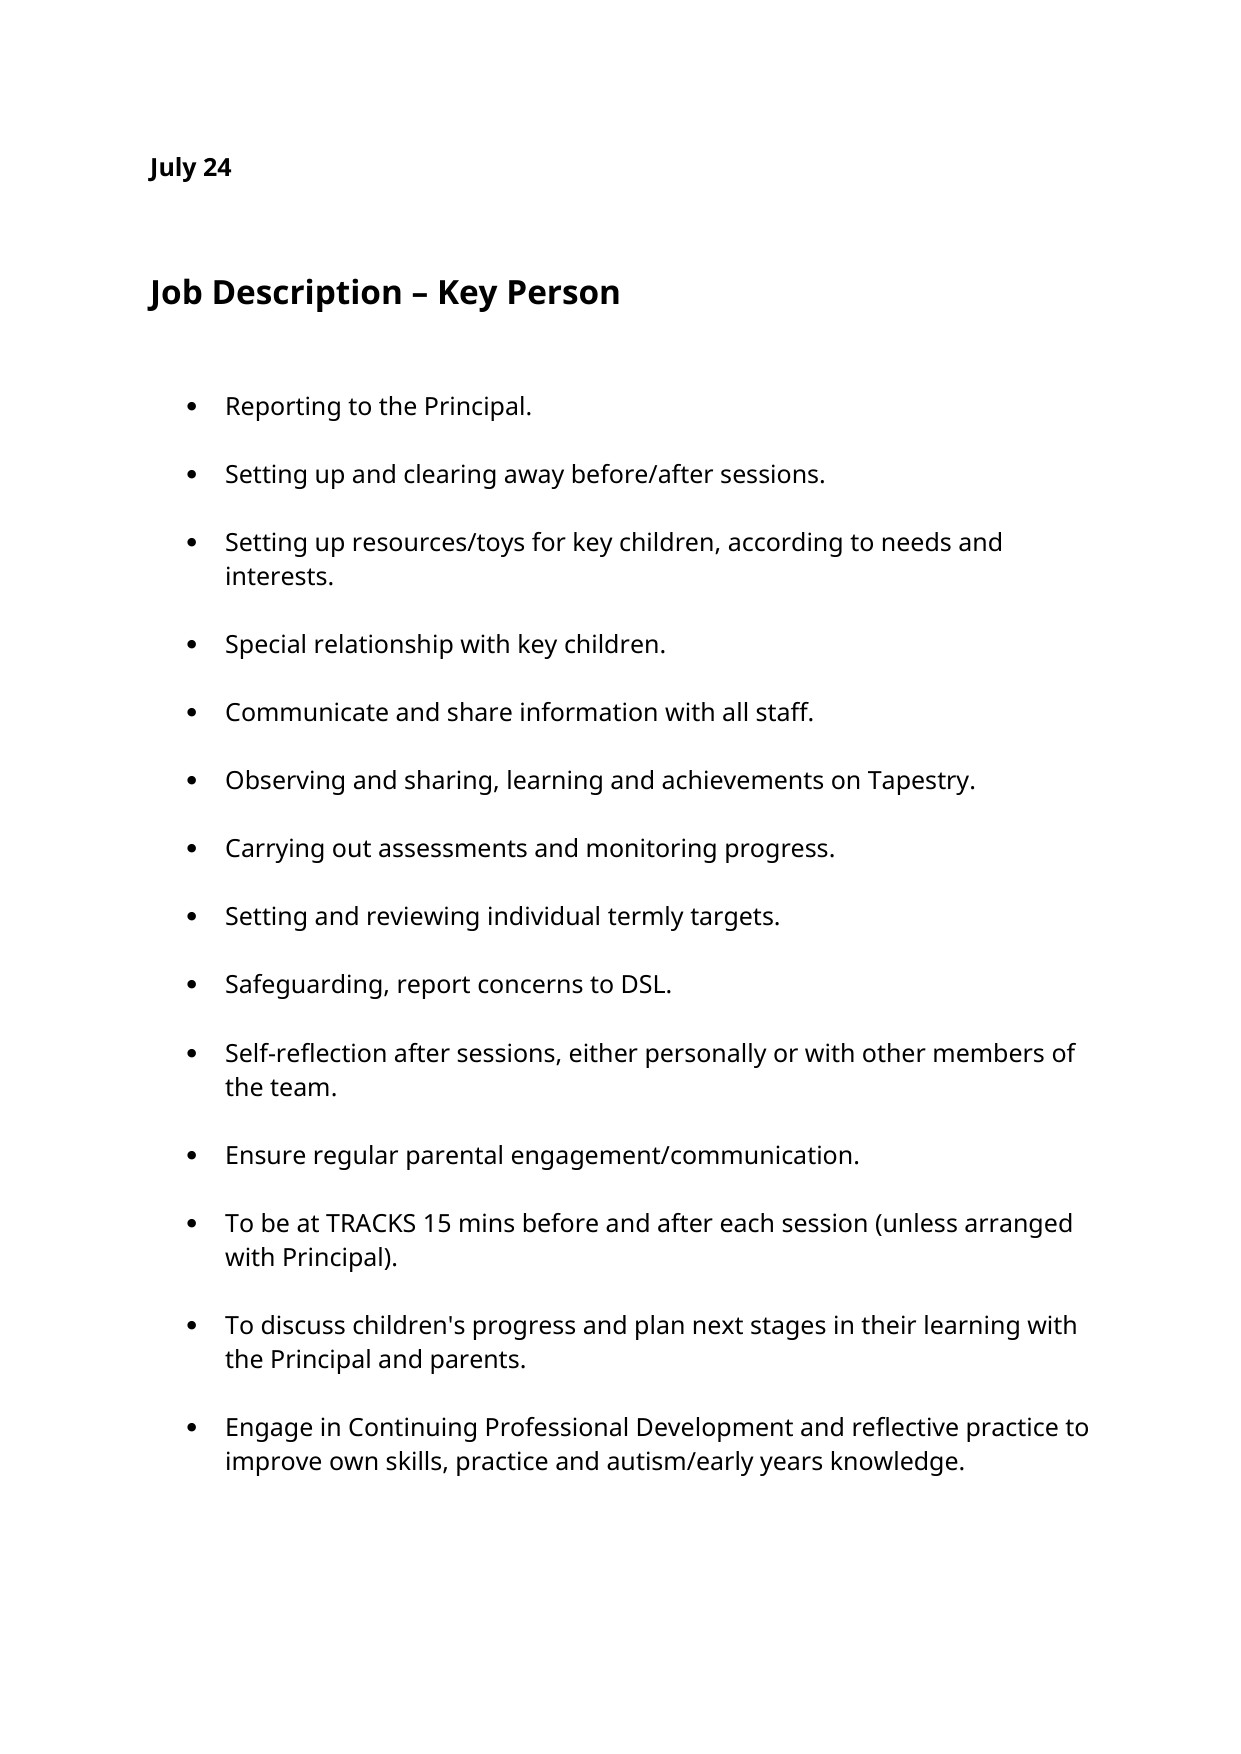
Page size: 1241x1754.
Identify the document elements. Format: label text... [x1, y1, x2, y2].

list Communicate and share information with all staff. [187, 695, 1090, 729]
list To discuss children's progress and plan next stages in their learning with the Principal and parents. [187, 1308, 1090, 1376]
text Job Description – Key Person [150, 269, 1090, 314]
list To be at TRACKS 15 mins before and after each session (unless arranged with Principal). [187, 1206, 1090, 1274]
text July 24 [150, 150, 1090, 184]
list Engage in Continuing Professional Development and reflective practice to improve own skills, practice and autism/early years knowledge. [187, 1410, 1090, 1478]
list Carrying out assessments and monitoring progress. [187, 831, 1090, 865]
list Reporting to the Principal. [187, 388, 1090, 422]
list Self-reflection after sessions, either personally or with other members of the team. [187, 1035, 1090, 1103]
list Setting and reviewing individual termly targets. [187, 899, 1090, 933]
list Observing and sharing, learning and achievements on Tapestry. [187, 763, 1090, 797]
list Ensure regular parental engagement/communication. [187, 1137, 1090, 1172]
list Setting up and clearing away before/after sessions. [187, 456, 1090, 490]
list Special relationship with key children. [187, 627, 1090, 661]
list Setting up resources/toys for key children, according to needs and interests. [187, 524, 1090, 592]
list Safeguarding, report concerns to DSL. [187, 967, 1090, 1001]
